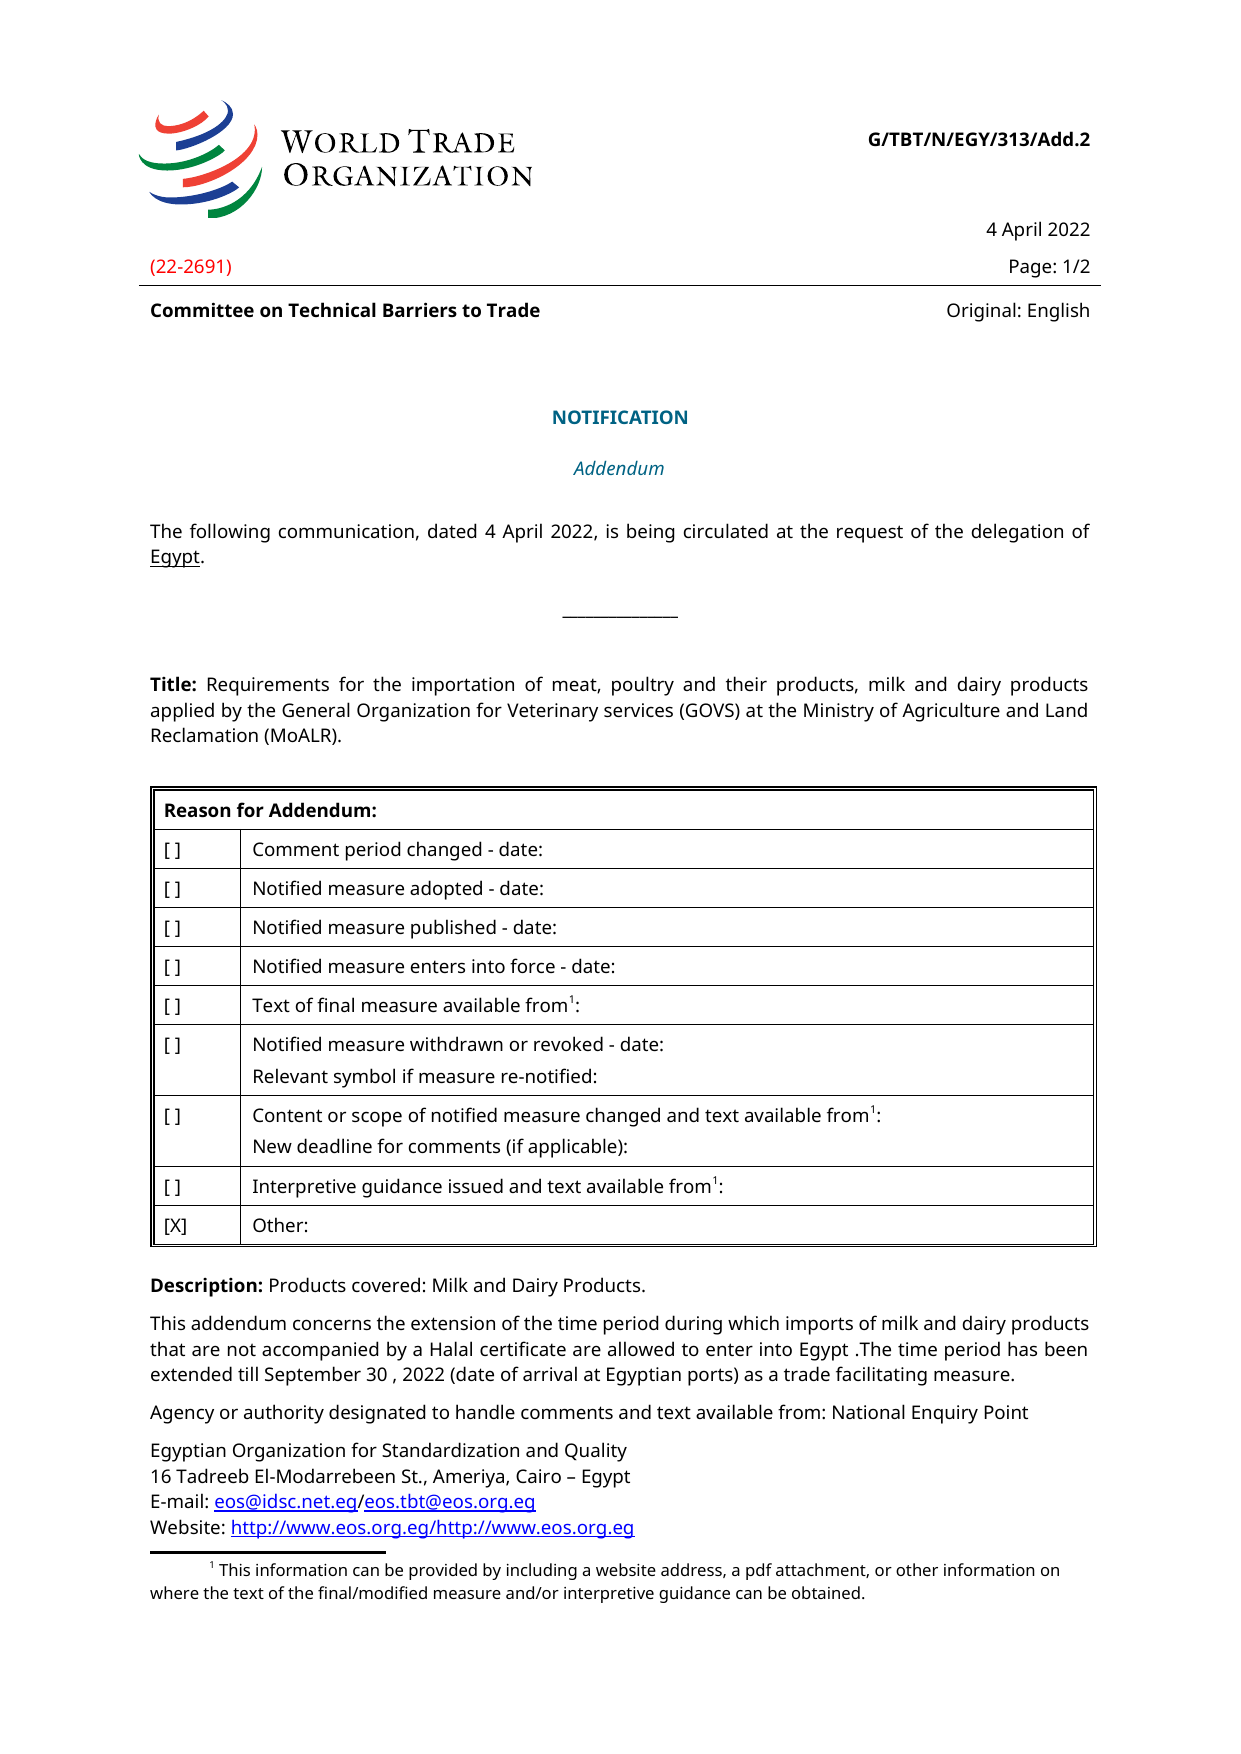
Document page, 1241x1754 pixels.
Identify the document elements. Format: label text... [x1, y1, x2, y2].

table_cell Notified measure withdrawn or revoked - date: Relevant symbol if measure re-notified: [241, 1025, 1093, 1095]
table_cell Notified measure enters into force - date: [241, 947, 1093, 985]
table_cell [ ] [155, 1025, 240, 1095]
table_cell Interpretive guidance issued and text available from1: [241, 1167, 1093, 1205]
text E-mail: eos@idsc.net.eg/eos.tbt@eos.org.eg [150, 1488, 1090, 1514]
table_header Reason for Addendum: [155, 791, 1093, 829]
table_cell Text of final measure available from: [241, 986, 1093, 1024]
table_cell [ ] [155, 947, 240, 985]
text Title: Requirements for the importation of meat, poultry and their products, milk and dairy products applied by the General Organization for Veterinary services (GOVS) at the Ministry of Agriculture and Land Reclamation (MoALR). [150, 671, 1090, 748]
table_cell Other: [241, 1206, 1093, 1244]
text 16 Tadreeb El-Modarrebeen St., Ameriya, Cairo – Egypt [150, 1463, 1090, 1488]
title Addendum [150, 455, 1090, 481]
table_cell Content or scope of notified measure changed and text available from1: New deadline for comments (if applicable): [241, 1096, 1093, 1166]
text Description: Products covered: Milk and Dairy Products. [150, 1272, 1090, 1298]
table_cell Comment period changed - date: [241, 830, 1093, 868]
text The following communication, dated 4 April 2022, is being circulated at the request of the delegation of Egypt. [150, 518, 1090, 569]
table_cell [ ] [155, 1096, 240, 1166]
text This addendum concerns the extension of the time period during which imports of milk and dairy products that are not accompanied by a Halal certificate are allowed to enter into Egypt .The time period has been extended till September 30 , 2022 (date of arrival at Egyptian ports) as a trade facilitating measure. [150, 1310, 1090, 1387]
table_cell [ ] [155, 908, 240, 946]
title NOTIFICATION [150, 405, 1090, 430]
text Agency or authority designated to handle comments and text available from: National Enquiry Point [150, 1399, 1090, 1425]
table_cell Notified measure published - date: [241, 908, 1093, 946]
table_cell Notified measure adopted - date: [241, 869, 1093, 907]
table_cell [ ] [155, 869, 240, 907]
text Egyptian Organization for Standardization and Quality [150, 1437, 1090, 1463]
table_cell [ ] [155, 830, 240, 868]
text _______________ [150, 595, 1090, 620]
table_cell [ ] [155, 1167, 240, 1205]
table_cell [ ] [155, 986, 240, 1024]
text Website: http://www.eos.org.eg/http://www.eos.org.eg [150, 1514, 1090, 1539]
table_cell [X] [155, 1206, 240, 1244]
